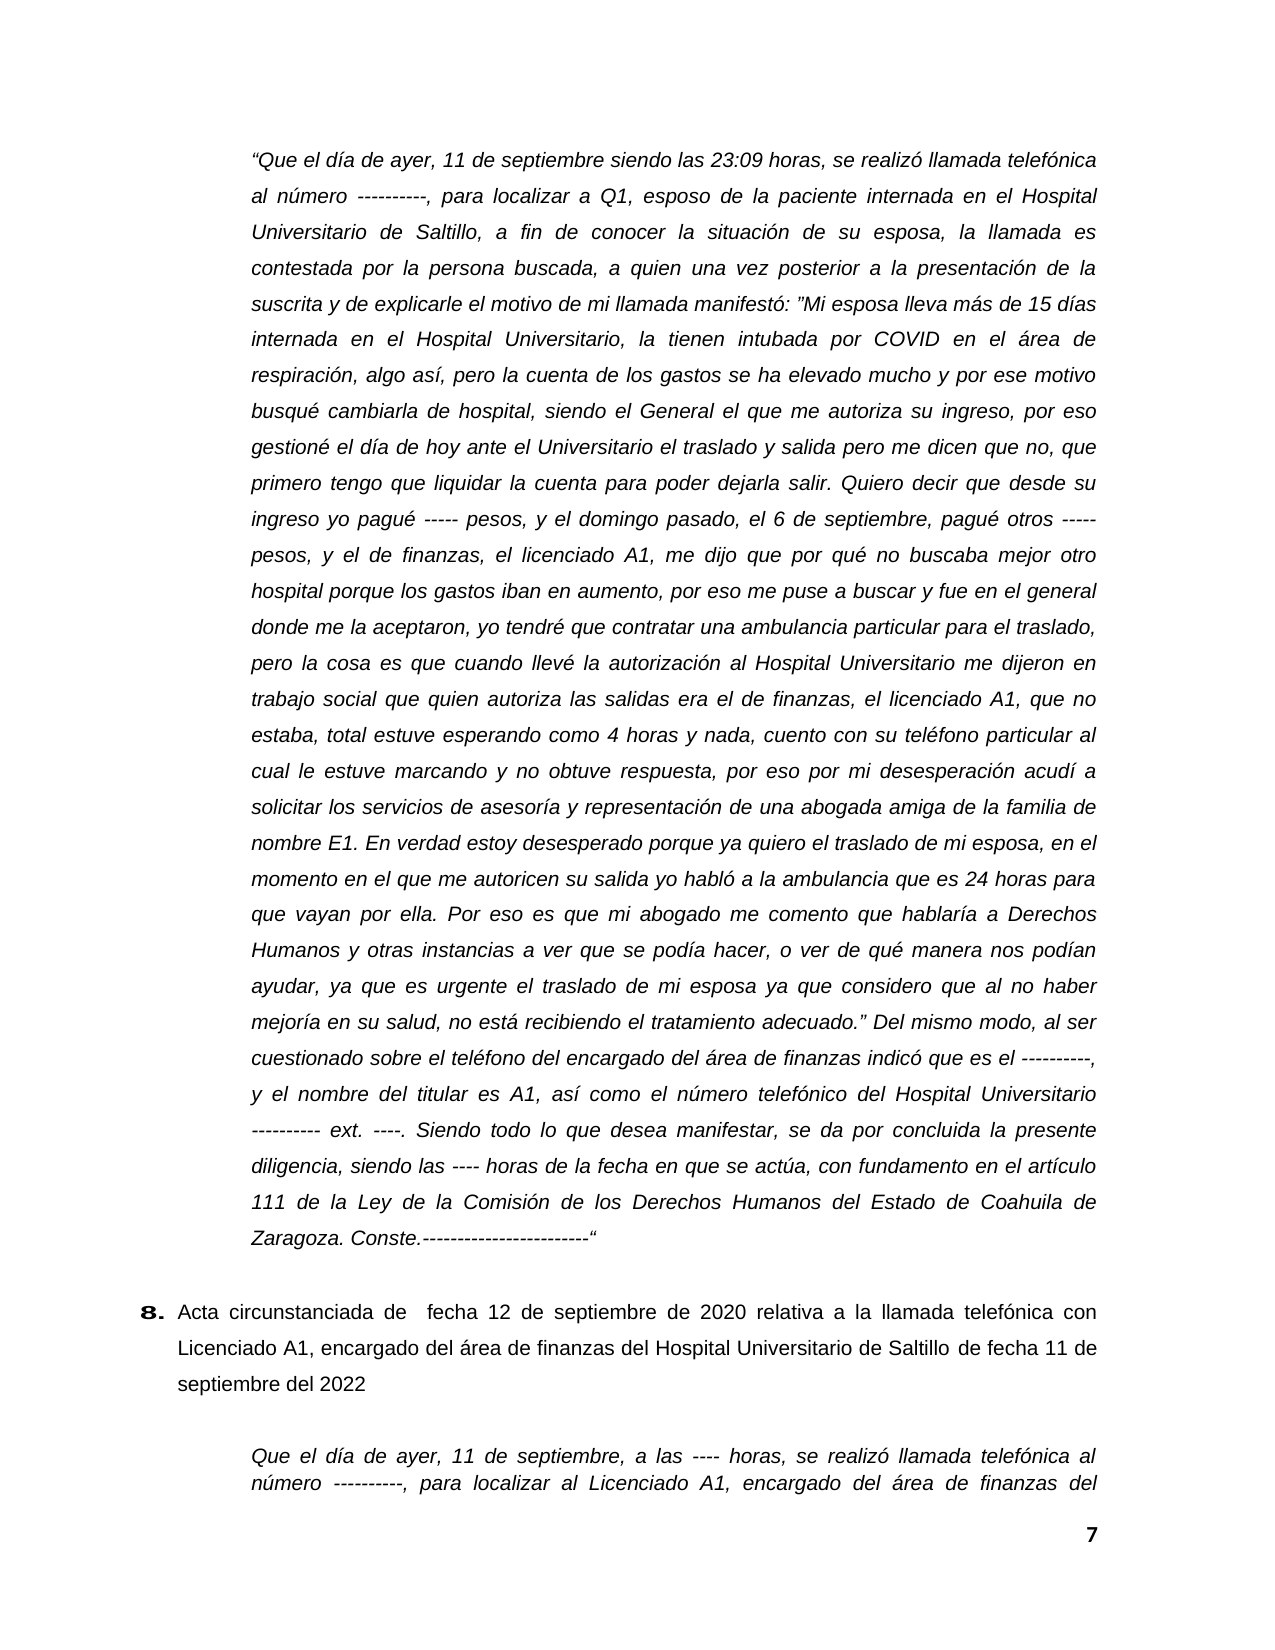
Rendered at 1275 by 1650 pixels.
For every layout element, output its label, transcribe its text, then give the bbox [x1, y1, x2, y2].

list Acta circunstanciada de fecha 12 de septiembre de 2020 relativa a la llamada telefónica con Licenciado A1, encargado del área de finanzas del Hospital Universitario de Saltillo de fecha 11 de septiembre del 2022 [140, 1298, 1098, 1396]
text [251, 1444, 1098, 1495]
list “Que el día de ayer, 11 de septiembre siendo las 23:09 horas, se realizó llamada telefónica al número ----------, para localizar a Q1, esposo de la paciente internada en el Hospital Universitario de Saltillo, a fin de conocer la situación de su esposa, la llamada es contestada por la persona buscada, a quien una vez posterior a la presentación de la suscrita y de explicarle el motivo de mi llamada manifestó: ”Mi esposa lleva más de 15 días internada en el Hospital Universitario, la tienen intubada por COVID en el área de respiración, algo así, pero la cuenta de los gastos se ha elevado mucho y por ese motivo busqué cambiarla de hospital, siendo el General el que me autoriza su ingreso, por eso gestioné el día de hoy ante el Universitario el traslado y salida pero me dicen que no, que primero tengo que liquidar la cuenta para poder dejarla salir. Quiero decir que desde su ingreso yo pagué ----- pesos, y el domingo pasado, el 6 de septiembre, pagué otros ----- pesos, y el de finanzas, el licenciado A1, me dijo que por qué no buscaba mejor otro hospital porque los gastos iban en aumento, por eso me puse a buscar y fue en el general donde me la aceptaron, yo tendré que contratar una ambulancia particular para el traslado, pero la cosa es que cuando llevé la autorización al Hospital Universitario me dijeron en trabajo social que quien autoriza las salidas era el de finanzas, el licenciado A1, que no estaba, total estuve esperando como 4 horas y nada, cuento con su teléfono particular al cual le estuve marcando y no obtuve respuesta, por eso por mi desesperación acudí a solicitar los servicios de asesoría y representación de una abogada amiga de la familia de nombre E1. En verdad estoy desesperado porque ya quiero el traslado de mi esposa, en el momento en el que me autoricen su salida yo habló a la ambulancia que es 24 horas para que vayan por ella. Por eso es que mi abogado me comento que hablaría a Derechos Humanos y otras instancias a ver que se podía hacer, o ver de qué manera nos podían ayudar, ya que es urgente el traslado de mi esposa ya que considero que al no haber mejoría en su salud, no está recibiendo el tratamiento adecuado.” Del mismo modo, al ser cuestionado sobre el teléfono del encargado del área de finanzas indicó que es el ----------, y el nombre del titular es A1, así como el número telefónico del Hospital Universitario ---------- ext. ----. Siendo todo lo que desea manifestar, se da por concluida la presente diligencia, siendo las ---- horas de la fecha en que se actúa, con fundamento en el artículo 111 de la Ley de la Comisión de los Derechos Humanos del Estado de Coahuila de Zaragoza. Conste.------------------------“ [251, 148, 1098, 1250]
